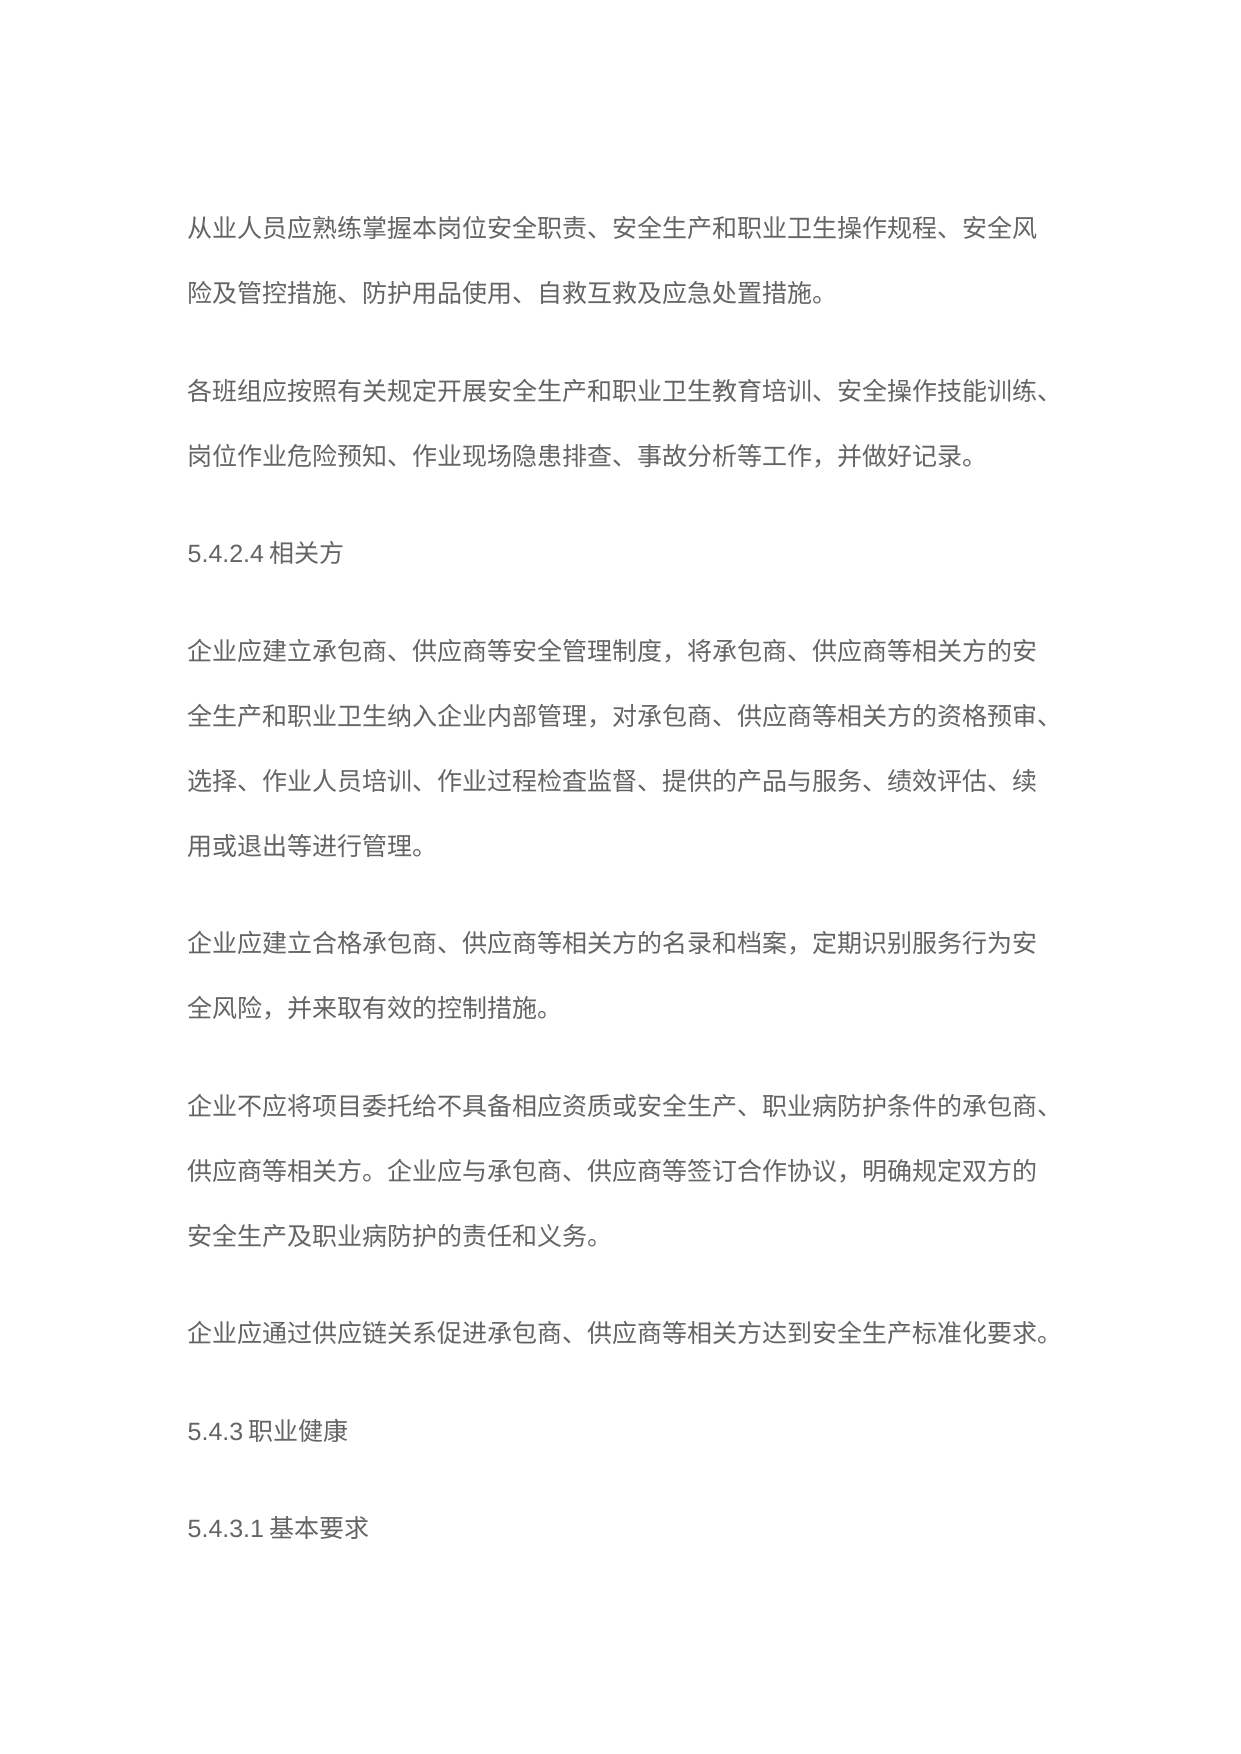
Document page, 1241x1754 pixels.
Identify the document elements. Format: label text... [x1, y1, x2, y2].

text 从业人员应熟练掌握本岗位安全职责、安全生产和职业卫生操作规程、安全风险及管控措施、防护用品使用、自救互救及应急处置措施。 [187, 194, 1053, 324]
text 企业应建立承包商、供应商等安全管理制度，将承包商、供应商等相关方的安全生产和职业卫生纳入企业内部管理，对承包商、供应商等相关方的资格预审、选择、作业人员培训、作业过程检査监督、提供的产品与服务、绩效评估、续用或退出等进行管理。 [187, 617, 1053, 877]
text 各班组应按照有关规定开展安全生产和职业卫生教育培训、安全操作技能训练、岗位作业危险预知、作业现场隐患排查、事故分析等工作，并做好记录。 [187, 357, 1053, 487]
text 企业不应将项目委托给不具备相应资质或安全生产、职业病防护条件的承包商、供应商等相关方。企业应与承包商、供应商等签订合作协议，明确规定双方的安全生产及职业病防护的责任和义务。 [187, 1072, 1053, 1267]
text 企业应通过供应链关系促进承包商、供应商等相关方达到安全生产标准化要求。 [187, 1299, 1053, 1364]
text 5.4.2.4相关方 [187, 519, 1053, 584]
text 5.4.3.1基本要求 [187, 1494, 1053, 1559]
text 5.4.3职业健康 [187, 1397, 1053, 1462]
text 企业应建立合格承包商、供应商等相关方的名录和档案，定期识别服务行为安全风险，并来取有效的控制措施。 [187, 909, 1053, 1039]
